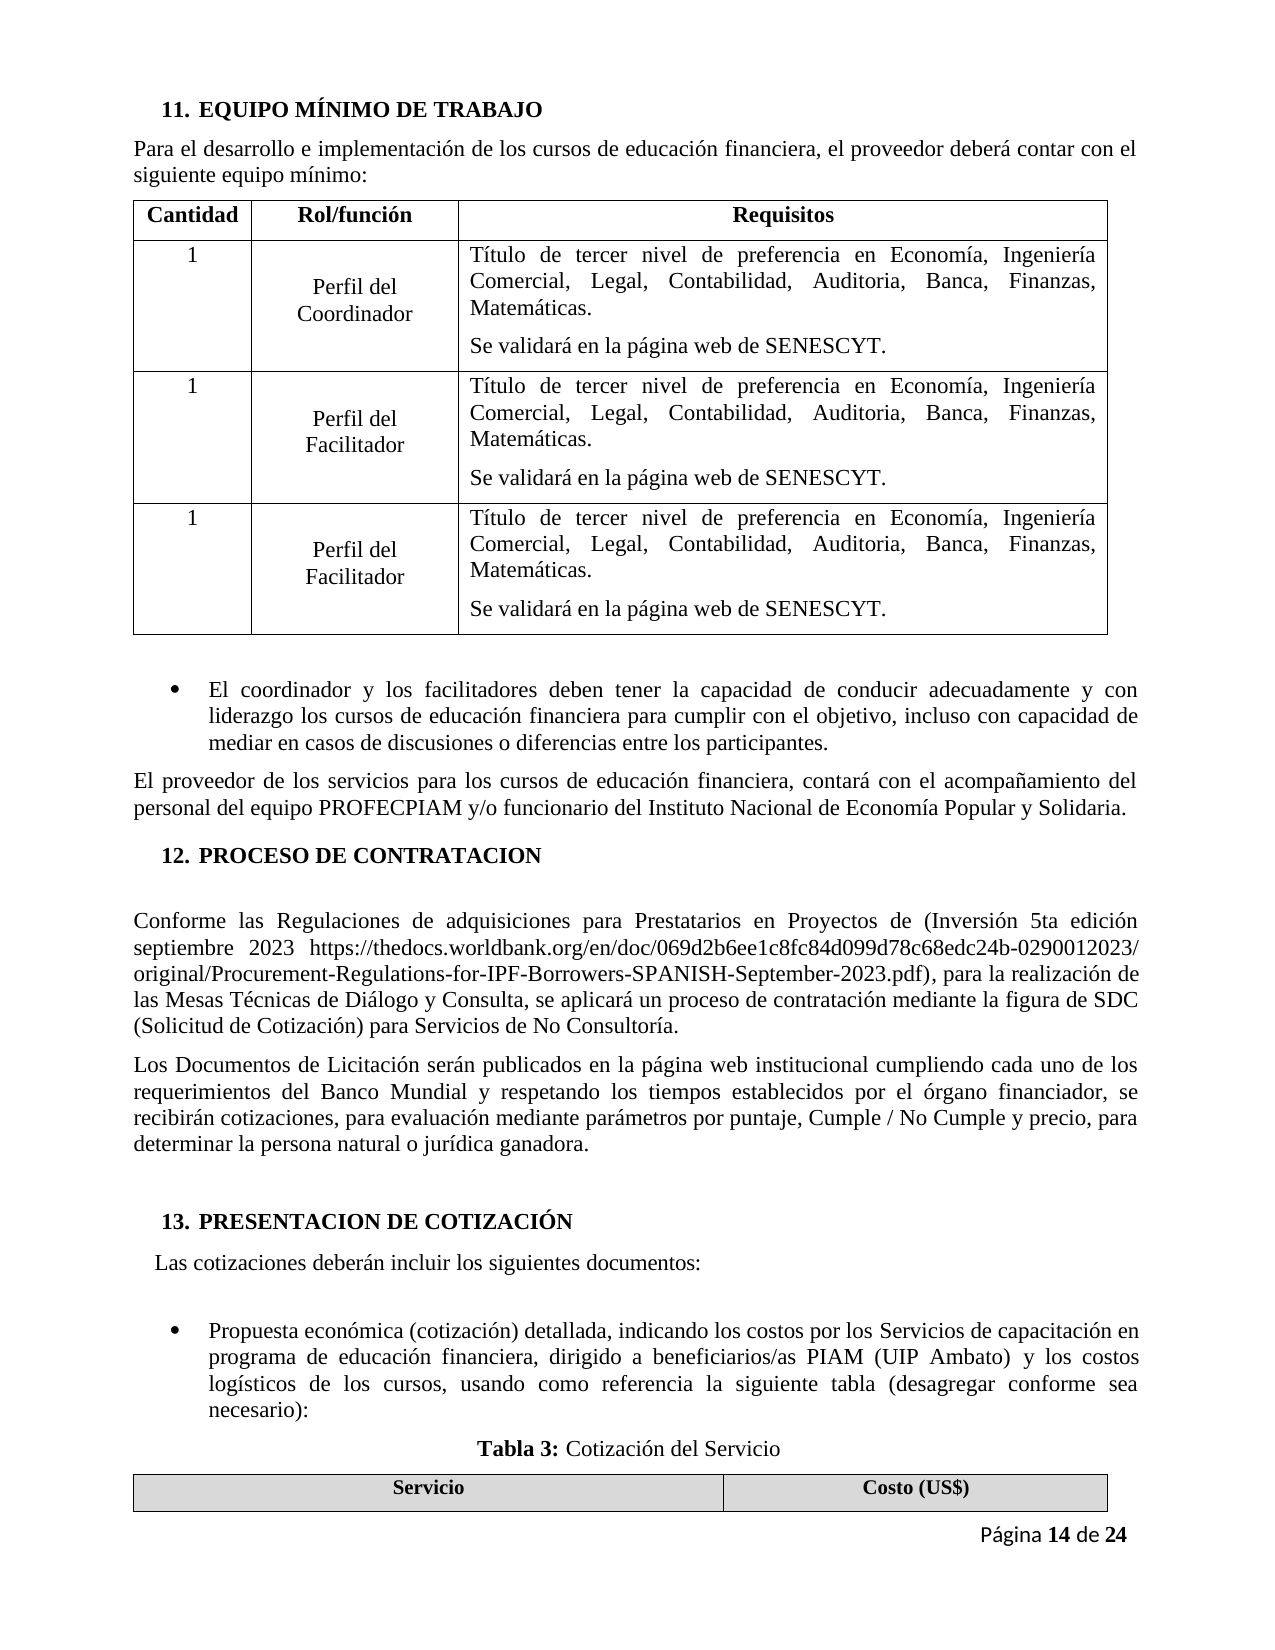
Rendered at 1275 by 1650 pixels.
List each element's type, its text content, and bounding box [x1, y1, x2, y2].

table_header Rol/función [252, 201, 458, 240]
subtitle PROCESO DE CONTRATACION [161, 842, 1139, 868]
table_header Requisitos [459, 201, 1107, 240]
table_cell Título de tercer nivel de preferencia en Economía, Ingeniería Comercial, Legal, Contabilidad, Auditoria, Banca, Finanzas, Matemáticas. Se validará en la página web de SENESCYT. [459, 372, 1107, 503]
list El proveedor de los servicios para los cursos de educación financiera, contará con el acompañamiento del personal del equipo PROFECPIAM y/o funcionario del Instituto Nacional de Economía Popular y Solidaria. [133, 768, 1139, 820]
subtitle PRESENTACION DE COTIZACIÓN [161, 1208, 1139, 1235]
table_cell Título de tercer nivel de preferencia en Economía, Ingeniería Comercial, Legal, Contabilidad, Auditoria, Banca, Finanzas, Matemáticas. Se validará en la página web de SENESCYT. [459, 241, 1107, 371]
list Propuesta económica (cotización) detallada, indicando los costos por los Servicios de capacitación en programa de educación financiera, dirigido a beneficiarios/as PIAM (UIP Ambato) y los costos logísticos de los cursos, usando como referencia la siguiente tabla (desagregar conforme sea necesario): [171, 1317, 1139, 1422]
table_cell Perfil del Facilitador [252, 372, 458, 503]
table_cell Título de tercer nivel de preferencia en Economía, Ingeniería Comercial, Legal, Contabilidad, Auditoria, Banca, Finanzas, Matemáticas. Se validará en la página web de SENESCYT. [459, 504, 1107, 634]
text Las cotizaciones deberán incluir los siguientes documentos: [154, 1249, 1139, 1276]
table_cell Perfil del Coordinador [252, 241, 458, 371]
table_header Servicio [134, 1475, 723, 1511]
list El coordinador y los facilitadores deben tener la capacidad de conducir adecuadamente y con liderazgo los cursos de educación financiera para cumplir con el objetivo, incluso con capacidad de mediar en casos de discusiones o diferencias entre los participantes. [171, 676, 1139, 755]
list EQUIPO MÍNIMO DE TRABAJO [161, 96, 1139, 122]
list Tabla 3: Cotización del Servicio [208, 1435, 1139, 1461]
table_cell Perfil del Facilitador [252, 504, 458, 634]
table_header Costo (US$) [724, 1475, 1107, 1511]
table_cell 1 [134, 241, 251, 371]
text Los Documentos de Licitación serán publicados en la página web institucional cumpliendo cada uno de los requerimientos del Banco Mundial y respetando los tiempos establecidos por el órgano financiador, se recibirán cotizaciones, para evaluación mediante parámetros por puntaje, Cumple / No Cumple y precio, para determinar la persona natural o jurídica ganadora. [133, 1051, 1139, 1157]
table_cell 1 [134, 372, 251, 503]
text Para el desarrollo e implementación de los cursos de educación financiera, el proveedor deberá contar con el siguiente equipo mínimo: [133, 135, 1139, 187]
table_cell 1 [134, 504, 251, 634]
table_header Cantidad [134, 201, 251, 240]
text Conforme las Regulaciones de adquisiciones para Prestatarios en Proyectos de (Inversión 5ta edición septiembre 2023 https://thedocs.worldbank.org/en/doc/069d2b6ee1c8fc84d099d78c68edc24b-0290012023/original/Procurement-Regulations-for-IPF-Borrowers-SPANISH-September-2023.pdf), para la realización de las Mesas Técnicas de Diálogo y Consulta, se aplicará un proceso de contratación mediante la figura de SDC (Solicitud de Cotización) para Servicios de No Consultoría. [133, 907, 1139, 1039]
